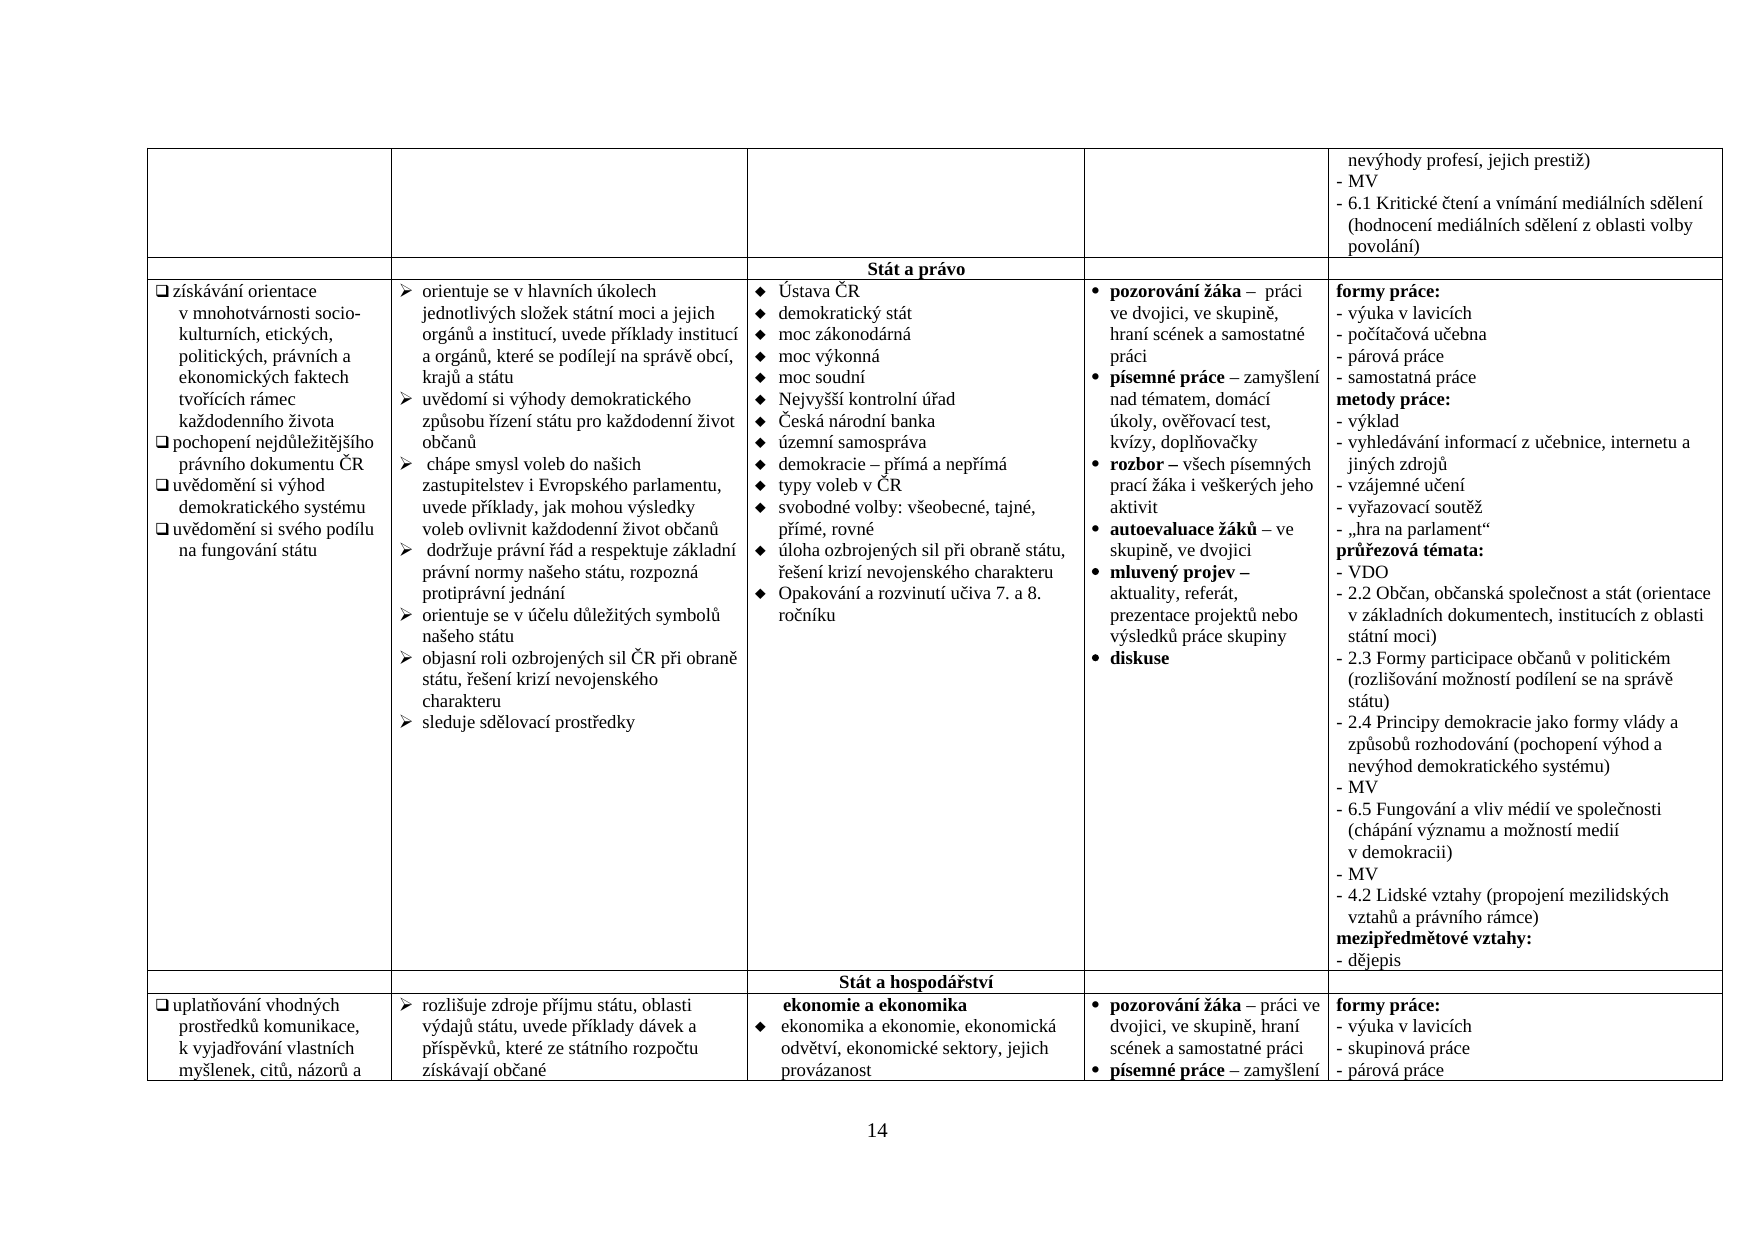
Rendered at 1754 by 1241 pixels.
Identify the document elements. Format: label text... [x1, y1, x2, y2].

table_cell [148, 149, 391, 257]
table_cell [392, 971, 747, 993]
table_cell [748, 994, 1084, 1080]
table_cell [1085, 149, 1328, 257]
table_cell [148, 971, 391, 993]
table_cell Stát a právo [748, 258, 1084, 279]
table_cell [1329, 258, 1722, 279]
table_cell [1329, 994, 1722, 1080]
table_cell [1085, 971, 1328, 993]
table_cell Stát a hospodářství [748, 971, 1084, 993]
table_cell [1329, 971, 1722, 993]
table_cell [748, 149, 1084, 257]
table_cell pozorování žáka – práci ve dvojici, ve skupině, hraní scének a samostatné práci písemné práce – zamyšlení nad tématem, domácí úkoly, ověřovací test, kvízy, doplňovačky rozbor – všech písemných prací žáka i veškerých jeho aktivit autoevaluace žáků – ve skupině, ve dvojici mluvený projev – aktuality, referát, prezentace projektů nebo výsledků práce skupiny diskuse [1085, 280, 1328, 970]
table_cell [392, 149, 747, 257]
table_cell orientuje se v hlavních úkolech jednotlivých složek státní moci a jejich orgánů a institucí, uvede příklady institucí a orgánů, které se podílejí na správě obcí, krajů a státu uvědomí si výhody demokratického způsobu řízení státu pro každodenní život občanů chápe smysl voleb do našich zastupitelstev i Evropského parlamentu, uvede příklady, jak mohou výsledky voleb ovlivnit každodenní život občanů dodržuje právní řád a respektuje základní právní normy našeho státu, rozpozná protiprávní jednání orientuje se v účelu důležitých symbolů našeho státu objasní roli ozbrojených sil ČR při obraně státu, řešení krizí nevojenského charakteru sleduje sdělovací prostředky [392, 280, 747, 970]
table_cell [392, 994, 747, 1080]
table_cell [148, 258, 391, 279]
table_cell [392, 258, 747, 279]
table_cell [1085, 994, 1328, 1080]
table_cell [1085, 258, 1328, 279]
table_cell formy práce: výuka v lavicích počítačová učebna párová práce samostatná práce metody práce: výklad vyhledávání informací z učebnice, internetu a jiných zdrojů vzájemné učení vyřazovací soutěž „hra na parlament“ průřezová témata: VDO 2.2 Občan, občanská společnost a stát (orientace v základních dokumentech, institucích z oblasti státní moci) 2.3 Formy participace občanů v politickém (rozlišování možností podílení se na správě státu) 2.4 Principy demokracie jako formy vlády a způsobů rozhodování (pochopení výhod a nevýhod demokratického systému) MV 6.5 Fungování a vliv médií ve společnosti (chápání významu a možností medií v demokracii) MV 4.2 Lidské vztahy (propojení mezilidských vztahů a právního rámce) mezipředmětové vztahy: dějepis [1329, 280, 1722, 970]
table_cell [148, 994, 391, 1080]
table_cell Ústava ČR demokratický stát moc zákonodárná moc výkonná moc soudní Nejvyšší kontrolní úřad Česká národní banka územní samospráva demokracie – přímá a nepřímá typy voleb v ČR svobodné volby: všeobecné, tajné, přímé, rovné úloha ozbrojených sil při obraně státu, řešení krizí nevojenského charakteru Opakování a rozvinutí učiva 7. a 8. ročníku [748, 280, 1084, 970]
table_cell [1329, 149, 1722, 257]
table_cell získávání orientace v mnohotvárnosti socio-kulturních, etických, politických, právních a ekonomických faktech tvořících rámec každodenního života pochopení nejdůležitějšího právního dokumentu ČR uvědomění si výhod demokratického systému uvědomění si svého podílu na fungování státu [148, 280, 391, 970]
